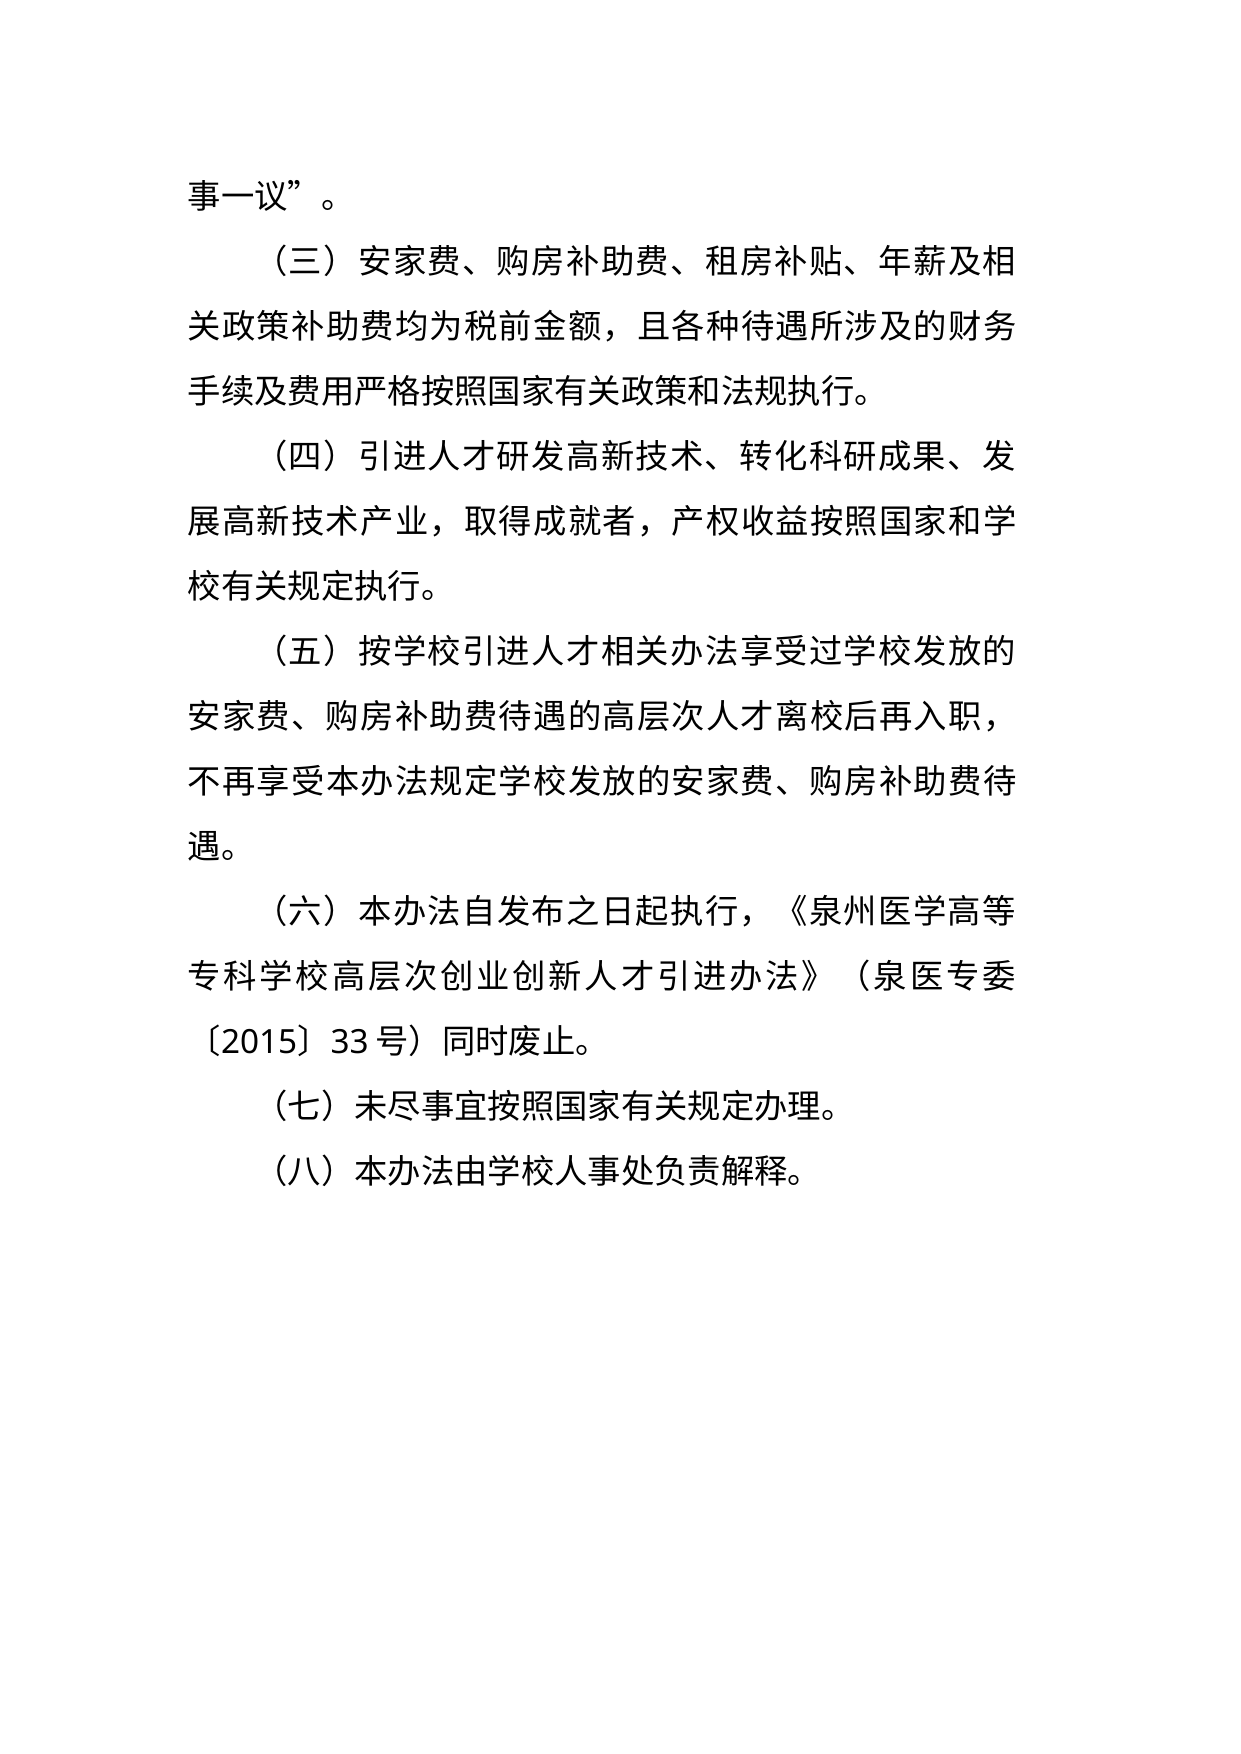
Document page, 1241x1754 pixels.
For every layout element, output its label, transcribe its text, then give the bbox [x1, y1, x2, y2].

text （六）本办法自发布之日起执行，《泉州医学高等专科学校高层次创业创新人才引进办法》（泉医专委〔2015〕33号）同时废止。 [187, 877, 1017, 1072]
text （七）未尽事宜按照国家有关规定办理。 [187, 1072, 1017, 1137]
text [187, 162, 1017, 227]
text （八）本办法由学校人事处负责解释。 [187, 1137, 1017, 1202]
text （四）引进人才研发高新技术、转化科研成果、发展高新技术产业，取得成就者，产权收益按照国家和学校有关规定执行。 [187, 422, 1017, 617]
text （五）按学校引进人才相关办法享受过学校发放的安家费、购房补助费待遇的高层次人才离校后再入职，不再享受本办法规定学校发放的安家费、购房补助费待遇。 [187, 617, 1017, 877]
text （三）安家费、购房补助费、租房补贴、年薪及相关政策补助费均为税前金额，且各种待遇所涉及的财务手续及费用严格按照国家有关政策和法规执行。 [187, 227, 1017, 422]
